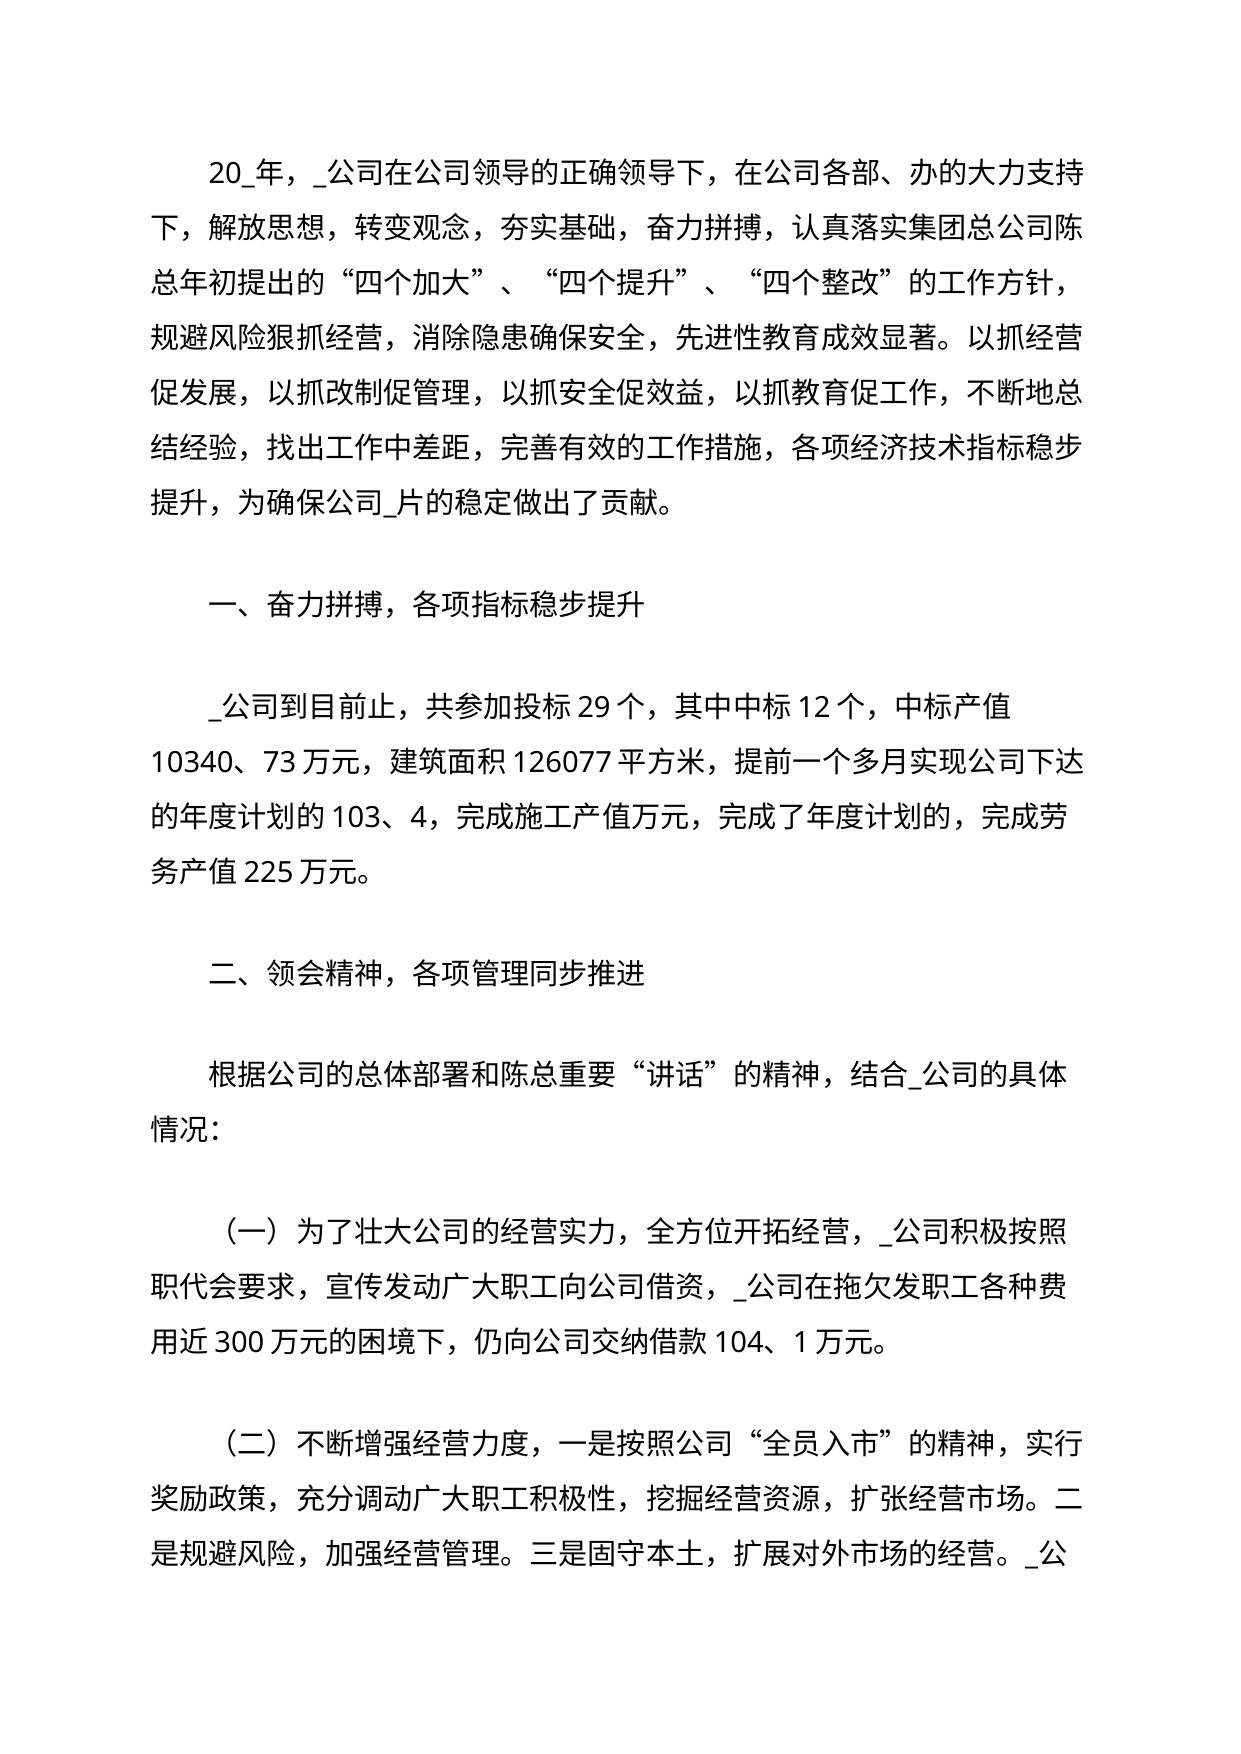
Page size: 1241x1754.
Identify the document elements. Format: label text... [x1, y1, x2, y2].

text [150, 1421, 1090, 1573]
text （一）为了壮大公司的经营实力，全方位开拓经营，_公司积极按照职代会要求，宣传发动广大职工向公司借资，_公司在拖欠发职工各种费用近300万元的困境下，仍向公司交纳借款104、1万元。 [150, 1209, 1090, 1361]
text 一、奋力拼搏，各项指标稳步提升 [150, 581, 1090, 624]
text _公司到目前止，共参加投标29个，其中中标12个，中标产值10340、73万元，建筑面积126077平方米，提前一个多月实现公司下达的年度计划的103、4，完成施工产值万元，完成了年度计划的，完成劳务产值225万元。 [150, 683, 1090, 891]
text 根据公司的总体部署和陈总重要“讲话”的精神，结合_公司的具体情况： [150, 1052, 1090, 1149]
text 二、领会精神，各项管理同步推进 [150, 950, 1090, 992]
text 20_年，_公司在公司领导的正确领导下，在公司各部、办的大力支持下，解放思想，转变观念，夯实基础，奋力拼搏，认真落实集团总公司陈总年初提出的“四个加大”、“四个提升”、“四个整改”的工作方针，规避风险狠抓经营，消除隐患确保安全，先进性教育成效显著。以抓经营促发展，以抓改制促管理，以抓安全促效益，以抓教育促工作，不断地总结经验，找出工作中差距，完善有效的工作措施，各项经济技术指标稳步提升，为确保公司_片的稳定做出了贡献。 [150, 150, 1090, 522]
